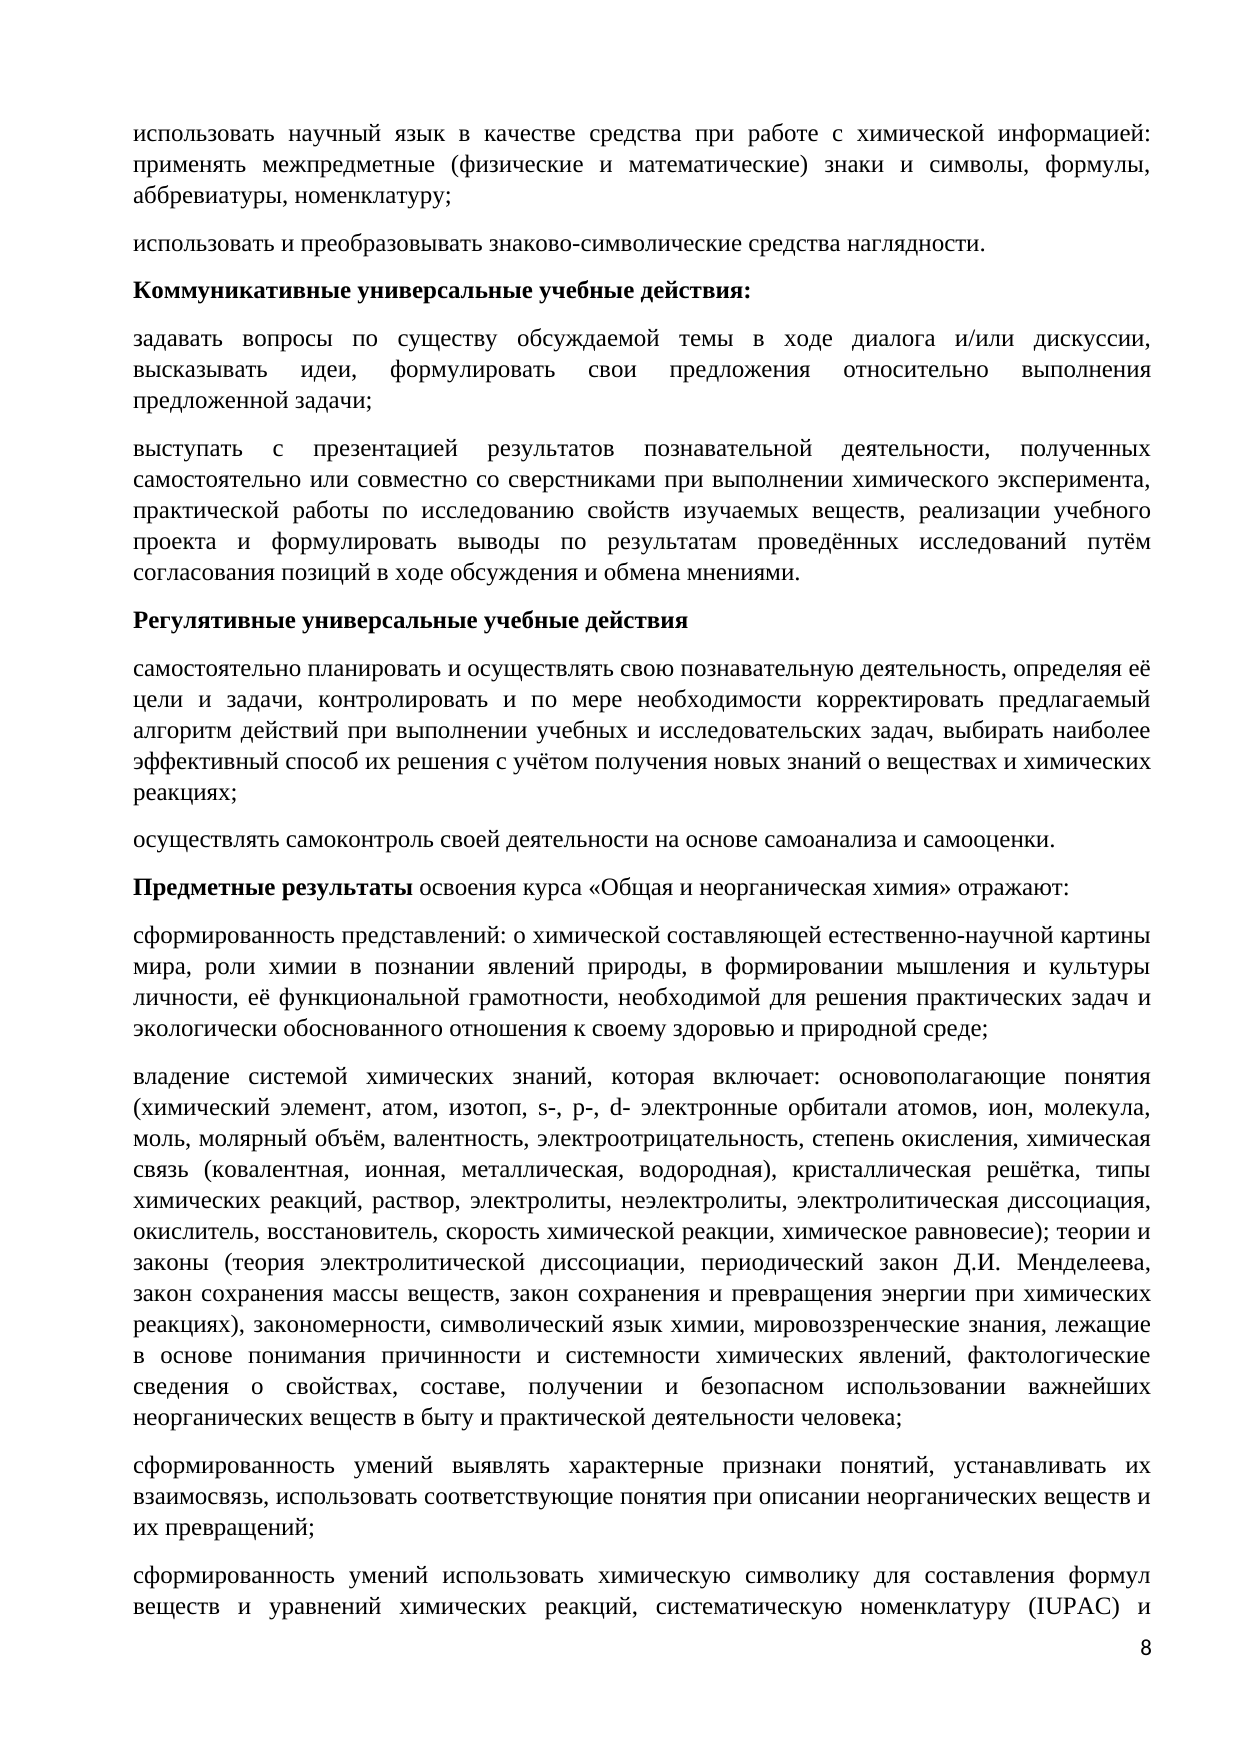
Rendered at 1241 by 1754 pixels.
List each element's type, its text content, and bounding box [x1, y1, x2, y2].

text осуществлять самоконтроль своей деятельности на основе самоанализа и самооценки. [133, 824, 1152, 853]
text сформированность умений выявлять характерные признаки понятий, устанавливать их взаимосвязь, использовать соответствующие понятия при описании неорганических веществ и их превращений; [133, 1450, 1152, 1541]
text использовать и преобразовывать знаково-символические средства наглядности. [133, 228, 1152, 257]
text выступать с презентацией результатов познавательной деятельности, полученных самостоятельно или совместно со сверстниками при выполнении химического эксперимента, практической работы по исследованию свойств изучаемых веществ, реализации учебного проекта и формулировать выводы по результатам проведённых исследований путём согласования позиций в ходе обсуждения и обмена мнениями. [133, 433, 1152, 586]
text Регулятивные универсальные учебные действия [133, 605, 1152, 634]
text сформированность представлений: о химической составляющей естественно-научной картины мира, роли химии в познании явлений природы, в формировании мышления и культуры личности, её функциональной грамотности, необходимой для решения практических задач и экологически обоснованного отношения к своему здоровью и природной среде; [133, 920, 1152, 1042]
text Коммуникативные универсальные учебные действия: [133, 276, 1152, 304]
text владение системой химических знаний, которая включает: основополагающие понятия (химический элемент, атом, изотоп, s-, p-, d- электронные орбитали атомов, ион, молекула, моль, молярный объём, валентность, электроотрицательность, степень окисления, химическая связь (ковалентная, ионная, металлическая, водородная), кристаллическая решётка, типы химических реакций, раствор, электролиты, неэлектролиты, электролитическая диссоциация, окислитель, восстановитель, скорость химической реакции, химическое равновесие); теории и законы (теория электролитической диссоциации, периодический закон Д.И. Менделеева, закон сохранения массы веществ, закон сохранения и превращения энергии при химических реакциях), закономерности, символический язык химии, мировоззренческие знания, лежащие в основе понимания причинности и системности химических явлений, фактологические сведения о свойствах, составе, получении и безопасном использовании важнейших неорганических веществ в быту и практической деятельности человека; [133, 1061, 1152, 1431]
text самостоятельно планировать и осуществлять свою познавательную деятельность, определяя её цели и задачи, контролировать и по мере необходимости корректировать предлагаемый алгоритм действий при выполнении учебных и исследовательских задач, выбирать наиболее эффективный способ их решения с учётом получения новых знаний о веществах и химических реакциях; [133, 653, 1152, 806]
text задавать вопросы по существу обсуждаемой темы в ходе диалога и/или дискуссии, высказывать идеи, формулировать свои предложения относительно выполнения предложенной задачи; [133, 323, 1152, 414]
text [133, 1560, 1152, 1619]
text использовать научный язык в качестве средства при работе с химической информацией: применять межпредметные (физические и математические) знаки и символы, формулы, аббревиатуры, номенклатуру; [133, 118, 1152, 209]
text Предметные результаты освоения курса «Общая и неорганическая химия» отражают: [133, 872, 1152, 901]
